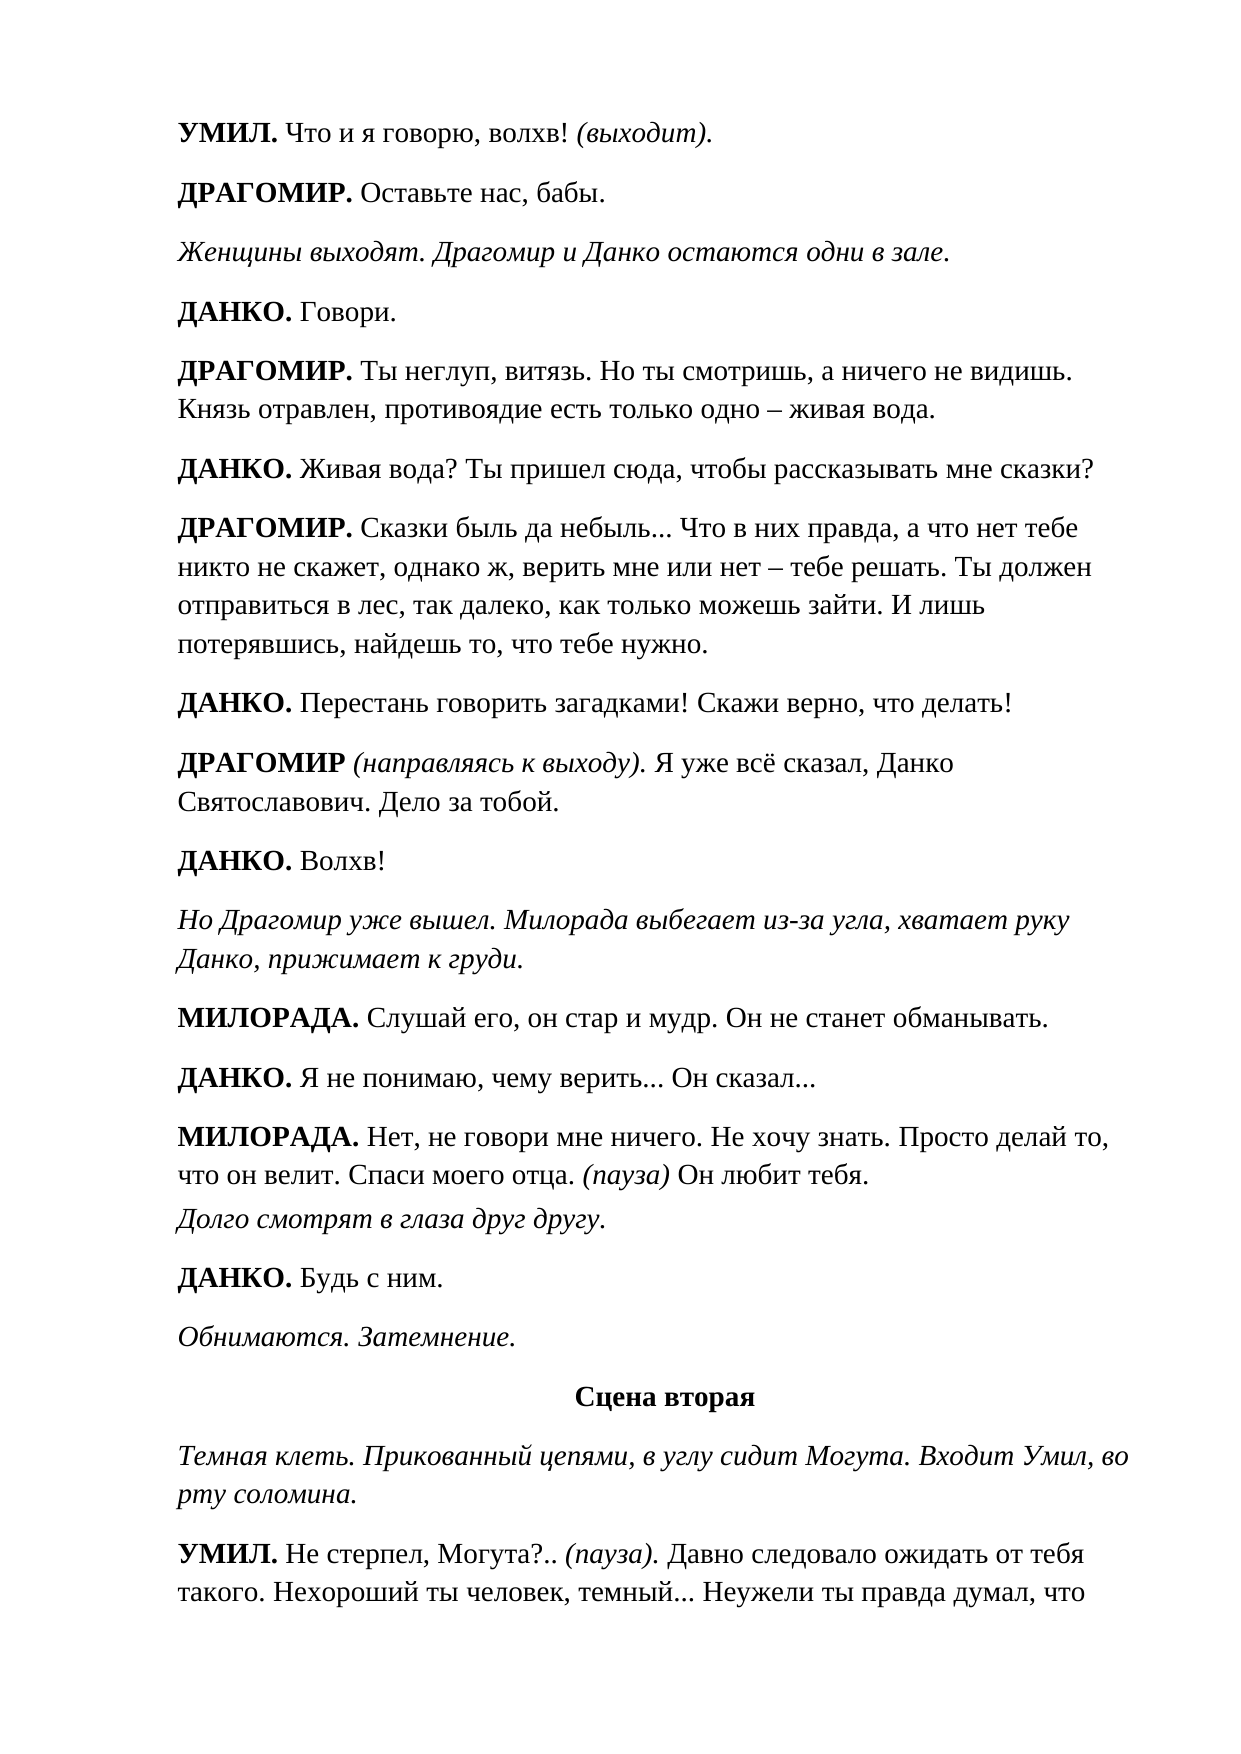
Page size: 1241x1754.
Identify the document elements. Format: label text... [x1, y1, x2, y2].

text ДРАГОМИР. Оставьте нас, бабы. [177, 175, 1163, 208]
text ДАНКО. Волхв! [177, 843, 1163, 876]
text МИЛОРАДА. Слушай его, он стар и мудр. Он не станет обманывать. [177, 1000, 1163, 1034]
text потерявшись, найдешь то, что тебе нужно. [177, 626, 1163, 659]
text Но Драгомир уже вышел. Милорада выбегает из-за угла, хватает руку Данко, прижимает к груди. [177, 902, 1071, 974]
text УМИЛ. Что и я говорю, волхв! (выходит). [177, 115, 1163, 149]
text УМИЛ. Не стерпел, Могута?.. (пауза). Давно следовало ожидать от тебя такого. Нехороший ты человек, темный... Неужели ты правда думал, что [177, 1536, 1086, 1608]
text Долго смотрят в глаза друг другу. [177, 1201, 1153, 1234]
text ДРАГОМИР. Ты неглуп, витязь. Но ты смотришь, а ничего не видишь. Князь отравлен, противоядие есть только одно – живая вода. [177, 353, 1075, 425]
text ДАНКО. Говори. [177, 294, 1163, 327]
text ДАНКО. Перестань говорить загадками! Скажи верно, что делать! [177, 686, 1163, 719]
text ДРАГОМИР. Сказки быль да небыль... Что в них правда, а что нет тебе никто не скажет, однако ж, верить мне или нет – тебе решать. Ты должен отправиться в лес, так далеко, как только можешь зайти. И лишь [177, 510, 1094, 621]
text Обнимаются. Затемнение. [177, 1319, 1163, 1353]
text ДРАГОМИР (направляясь к выходу). Я уже всё сказал, Данко Святославович. Дело за тобой. [177, 745, 955, 817]
text ДАНКО. Я не понимаю, чему верить... Он сказал... [177, 1060, 1163, 1093]
text ДАНКО. Будь с ним. [177, 1260, 1163, 1293]
subtitle Сцена вторая [187, 1379, 1142, 1413]
text Женщины выходят. Драгомир и Данко остаются одни в зале. [177, 234, 1163, 268]
text что он велит. Спаси моего отца. (пауза) Он любит тебя. [177, 1157, 1153, 1191]
text Темная клеть. Прикованный цепями, в углу сидит Могута. Входит Умил, во рту соломина. [177, 1438, 1131, 1510]
text ДАНКО. Живая вода? Ты пришел сюда, чтобы рассказывать мне сказки? [177, 451, 1163, 484]
text МИЛОРАДА. Нет, не говори мне ничего. Не хочу знать. Просто делай то, [177, 1119, 1163, 1152]
